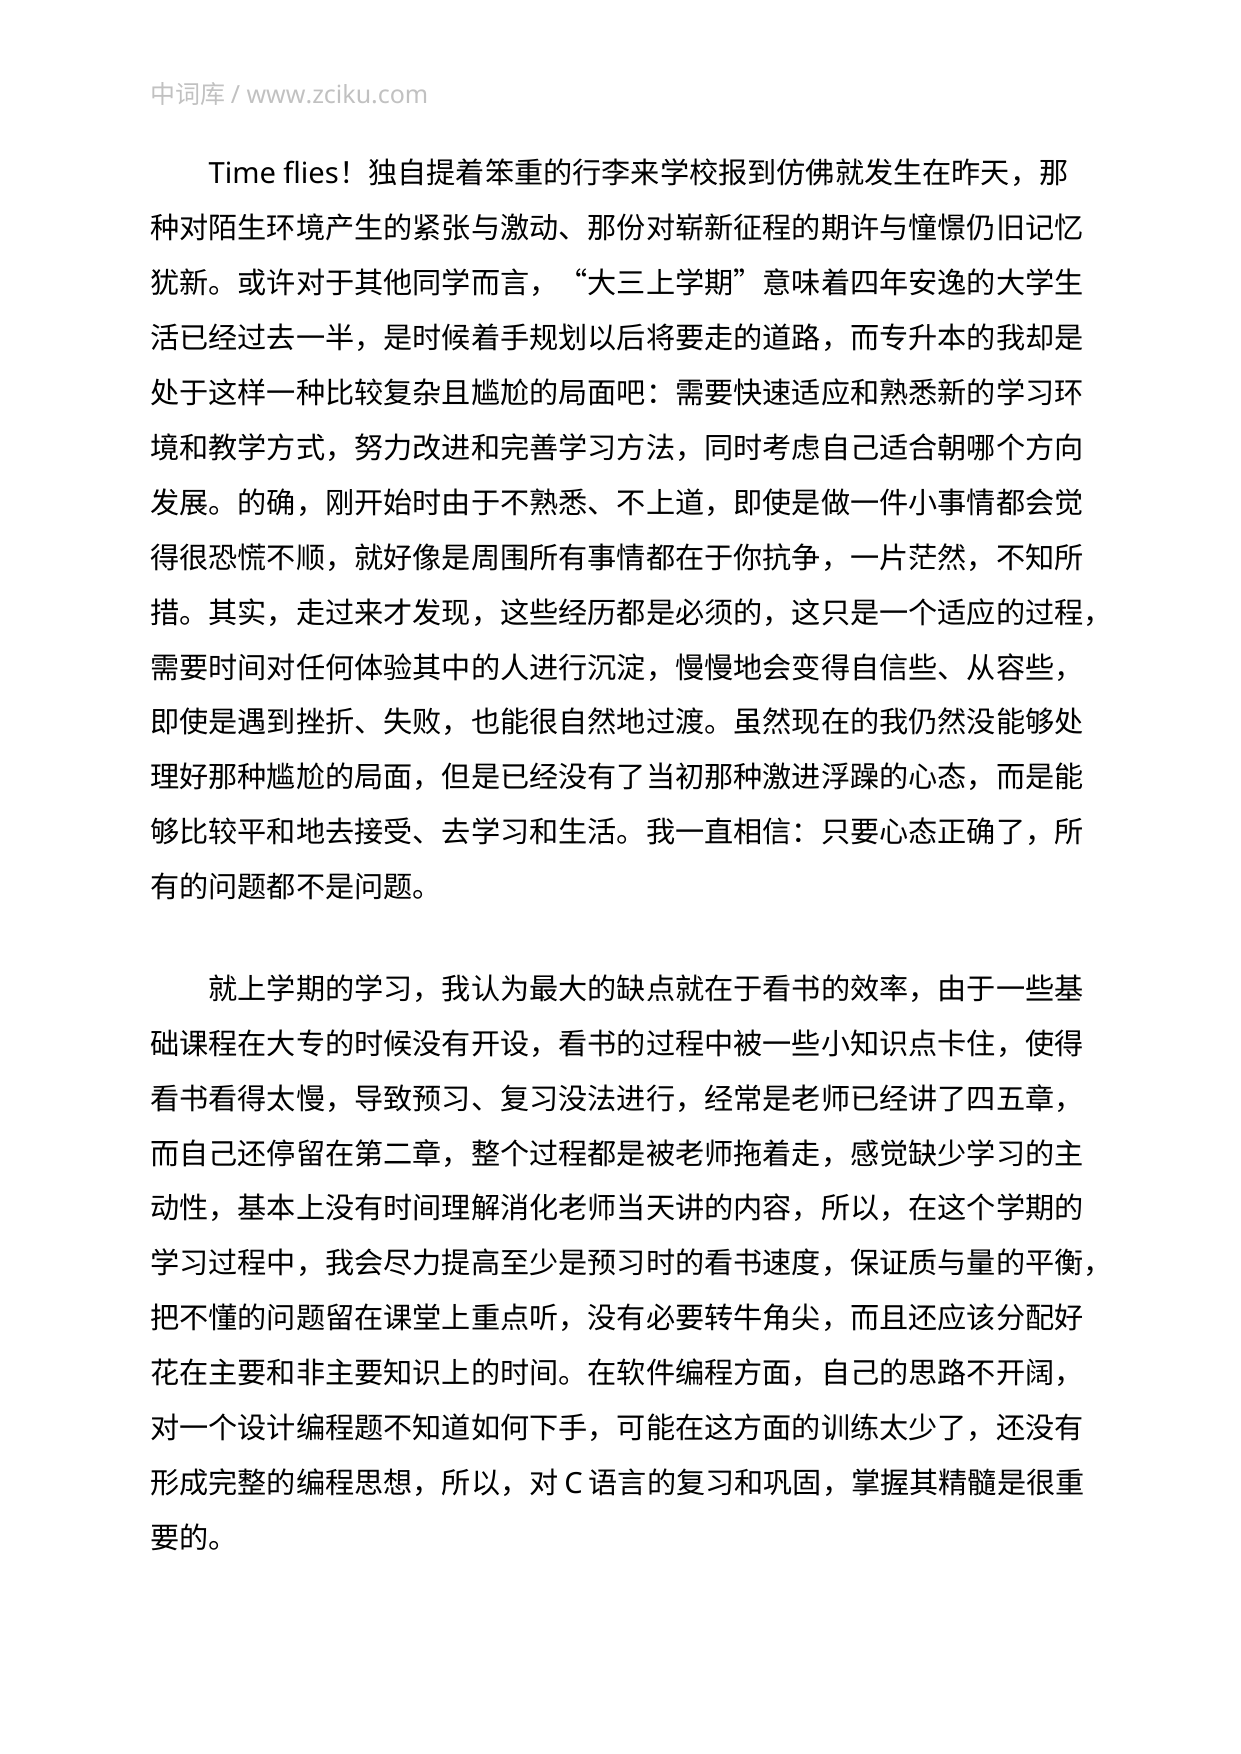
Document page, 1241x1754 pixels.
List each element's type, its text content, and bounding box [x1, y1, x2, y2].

text 就上学期的学习，我认为最大的缺点就在于看书的效率，由于一些基础课程在大专的时候没有开设，看书的过程中被一些小知识点卡住，使得看书看得太慢，导致预习、复习没法进行，经常是老师已经讲了四五章，而自己还停留在第二章，整个过程都是被老师拖着走，感觉缺少学习的主动性，基本上没有时间理解消化老师当天讲的内容，所以，在这个学期的学习过程中，我会尽力提高至少是预习时的看书速度，保证质与量的平衡，把不懂的问题留在课堂上重点听，没有必要转牛角尖，而且还应该分配好花在主要和非主要知识上的时间。在软件编程方面，自己的思路不开阔，对一个设计编程题不知道如何下手，可能在这方面的训练太少了，还没有形成完整的编程思想，所以，对C语言的复习和巩固，掌握其精髓是很重要的。 [150, 966, 1090, 1557]
text Time flies！独自提着笨重的行李来学校报到仿佛就发生在昨天，那种对陌生环境产生的紧张与激动、那份对崭新征程的期许与憧憬仍旧记忆犹新。或许对于其他同学而言，“大三上学期”意味着四年安逸的大学生活已经过去一半，是时候着手规划以后将要走的道路，而专升本的我却是处于这样一种比较复杂且尴尬的局面吧：需要快速适应和熟悉新的学习环境和教学方式，努力改进和完善学习方法，同时考虑自己适合朝哪个方向发展。的确，刚开始时由于不熟悉、不上道，即使是做一件小事情都会觉得很恐慌不顺，就好像是周围所有事情都在于你抗争，一片茫然，不知所措。其实，走过来才发现，这些经历都是必须的，这只是一个适应的过程，需要时间对任何体验其中的人进行沉淀，慢慢地会变得自信些、从容些，即使是遇到挫折、失败，也能很自然地过渡。虽然现在的我仍然没能够处理好那种尴尬的局面，但是已经没有了当初那种激进浮躁的心态，而是能够比较平和地去接受、去学习和生活。我一直相信：只要心态正确了，所有的问题都不是问题。 [150, 150, 1090, 906]
